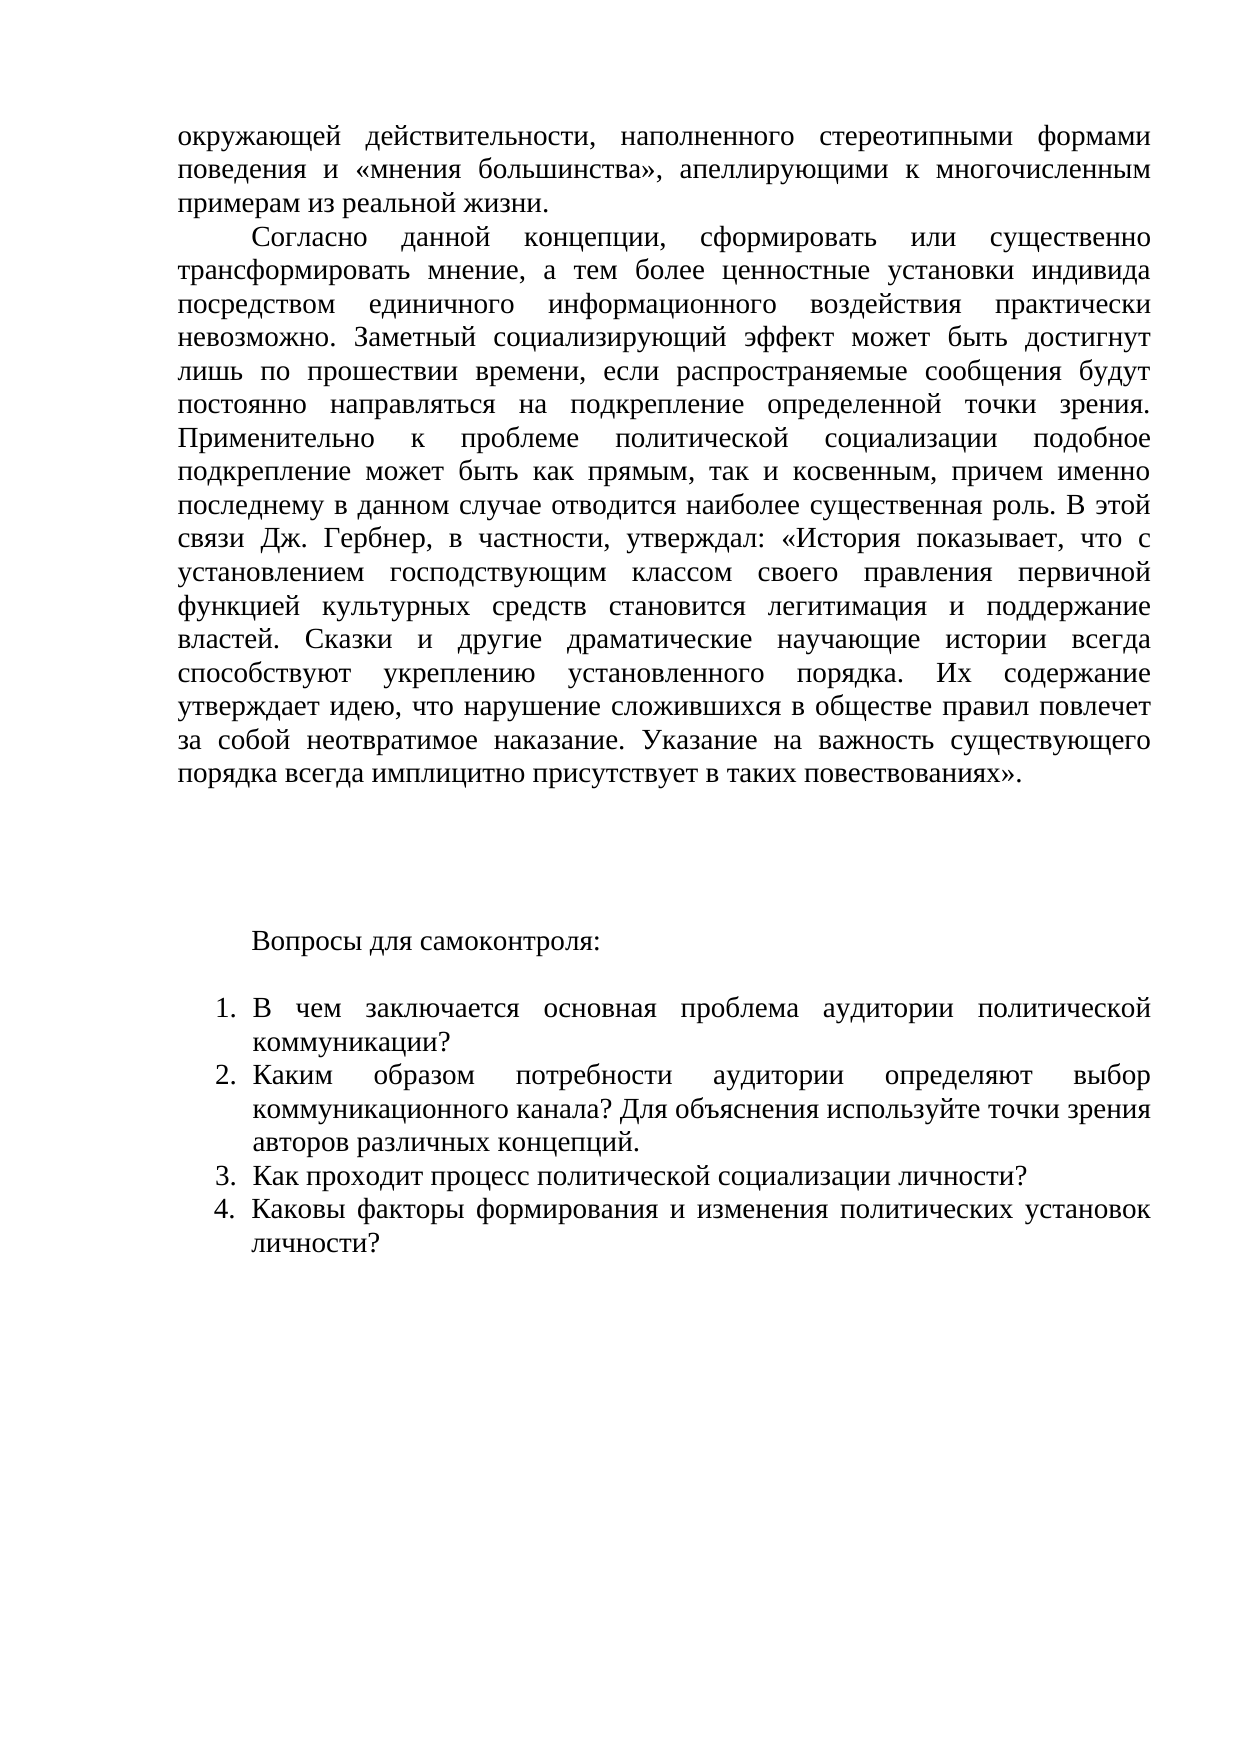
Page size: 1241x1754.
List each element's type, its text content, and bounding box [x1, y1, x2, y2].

text Согласно данной концепции, сформировать или существенно трансформировать мнение, а тем более ценностные установки индивида посредством единичного информационного воздействия практически невозможно. Заметный социализирующий эффект может быть достигнут лишь по прошествии времени, если распространяемые сообщения будут постоянно направляться на подкрепление определенной точки зрения. Применительно к проблеме политической социализации подобное подкрепление может быть как прямым, так и косвенным, причем именно последнему в данном случае отводится наиболее существенная роль. В этой связи Дж. Гербнер, в частности, утверждал: «История показывает, что с установлением господствующим классом своего правления первичной функцией культурных средств становится легитимация и поддержание властей. Сказки и другие драматические научающие истории всегда способствуют укреплению установленного порядка. Их содержание утверждает идею, что нарушение сложившихся в обществе правил повлечет за собой неотвратимое наказание. Указание на важность существующего порядка всегда имплицитно присутствует в таких повествованиях». [177, 219, 1152, 789]
list Каким образом потребности аудитории определяют выбор коммуникационного канала? Для объяснения используйте точки зрения авторов различных концепций. [215, 1057, 1152, 1158]
list Как проходит процесс политической социализации личности? [215, 1158, 1152, 1191]
list Каковы факторы формирования и изменения политических установок личности? [213, 1191, 1152, 1258]
list В чем заключается основная проблема аудитории политической коммуникации? [215, 990, 1152, 1057]
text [177, 118, 1152, 219]
text Вопросы для самоконтроля: [177, 923, 1152, 957]
